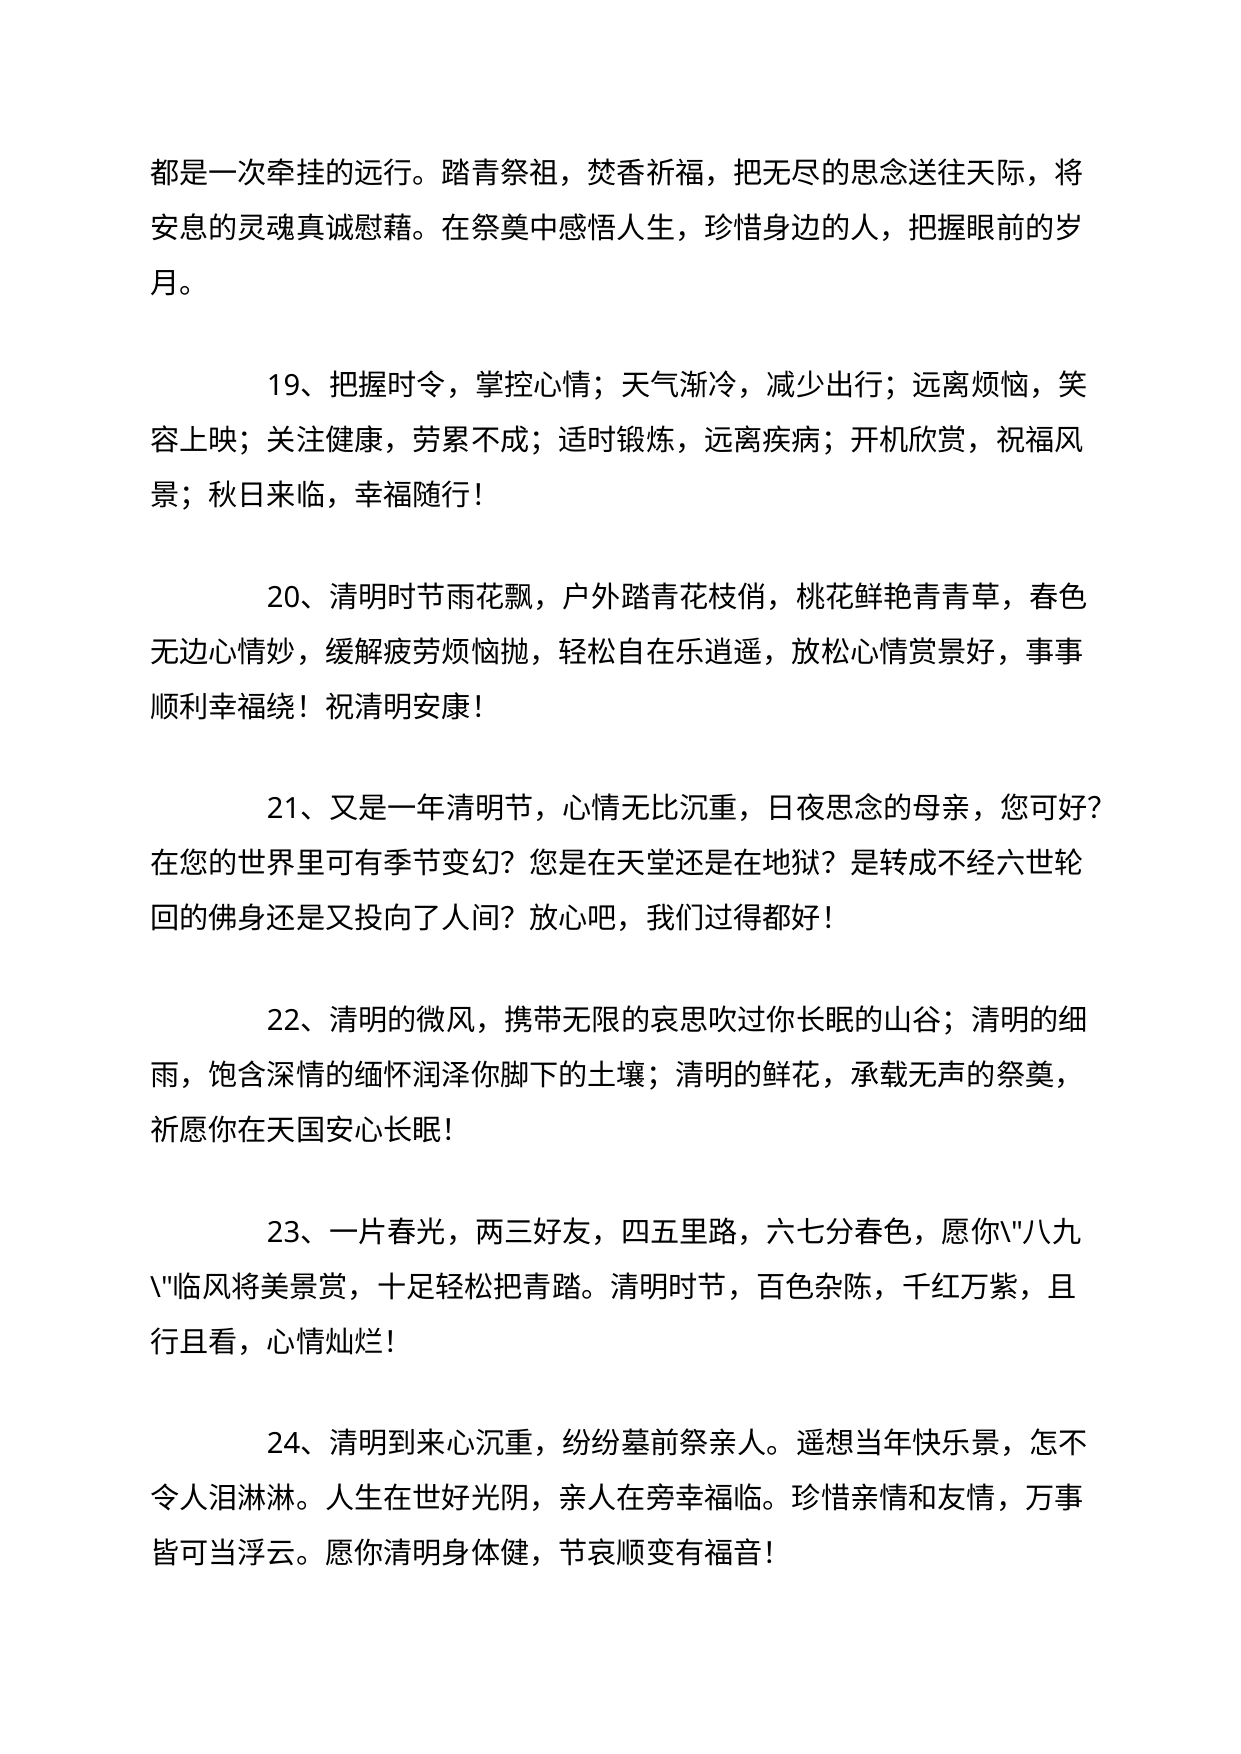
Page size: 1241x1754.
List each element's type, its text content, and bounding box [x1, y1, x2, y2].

text 20、清明时节雨花飘，户外踏青花枝俏，桃花鲜艳青青草，春色无边心情妙，缓解疲劳烦恼抛，轻松自在乐逍遥，放松心情赏景好，事事顺利幸福绕！祝清明安康！ [150, 573, 1090, 725]
text 21、又是一年清明节，心情无比沉重，日夜思念的母亲，您可好？在您的世界里可有季节变幻？您是在天堂还是在地狱？是转成不经六世轮回的佛身还是又投向了人间？放心吧，我们过得都好！ [150, 785, 1090, 937]
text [150, 150, 1090, 302]
text 19、把握时令，掌控心情；天气渐冷，减少出行；远离烦恼，笑容上映；关注健康，劳累不成；适时锻炼，远离疾病；开机欣赏，祝福风景；秋日来临，幸福随行！ [150, 362, 1090, 514]
text 24、清明到来心沉重，纷纷墓前祭亲人。遥想当年快乐景，怎不令人泪淋淋。人生在世好光阴，亲人在旁幸福临。珍惜亲情和友情，万事皆可当浮云。愿你清明身体健，节哀顺变有福音！ [150, 1420, 1090, 1572]
text 22、清明的微风，携带无限的哀思吹过你长眠的山谷；清明的细雨，饱含深情的缅怀润泽你脚下的土壤；清明的鲜花，承载无声的祭奠，祈愿你在天国安心长眠！ [150, 997, 1090, 1149]
text 23、一片春光，两三好友，四五里路，六七分春色，愿你\"八九\"临风将美景赏，十足轻松把青踏。清明时节，百色杂陈，千红万紫，且行且看，心情灿烂！ [150, 1208, 1090, 1361]
